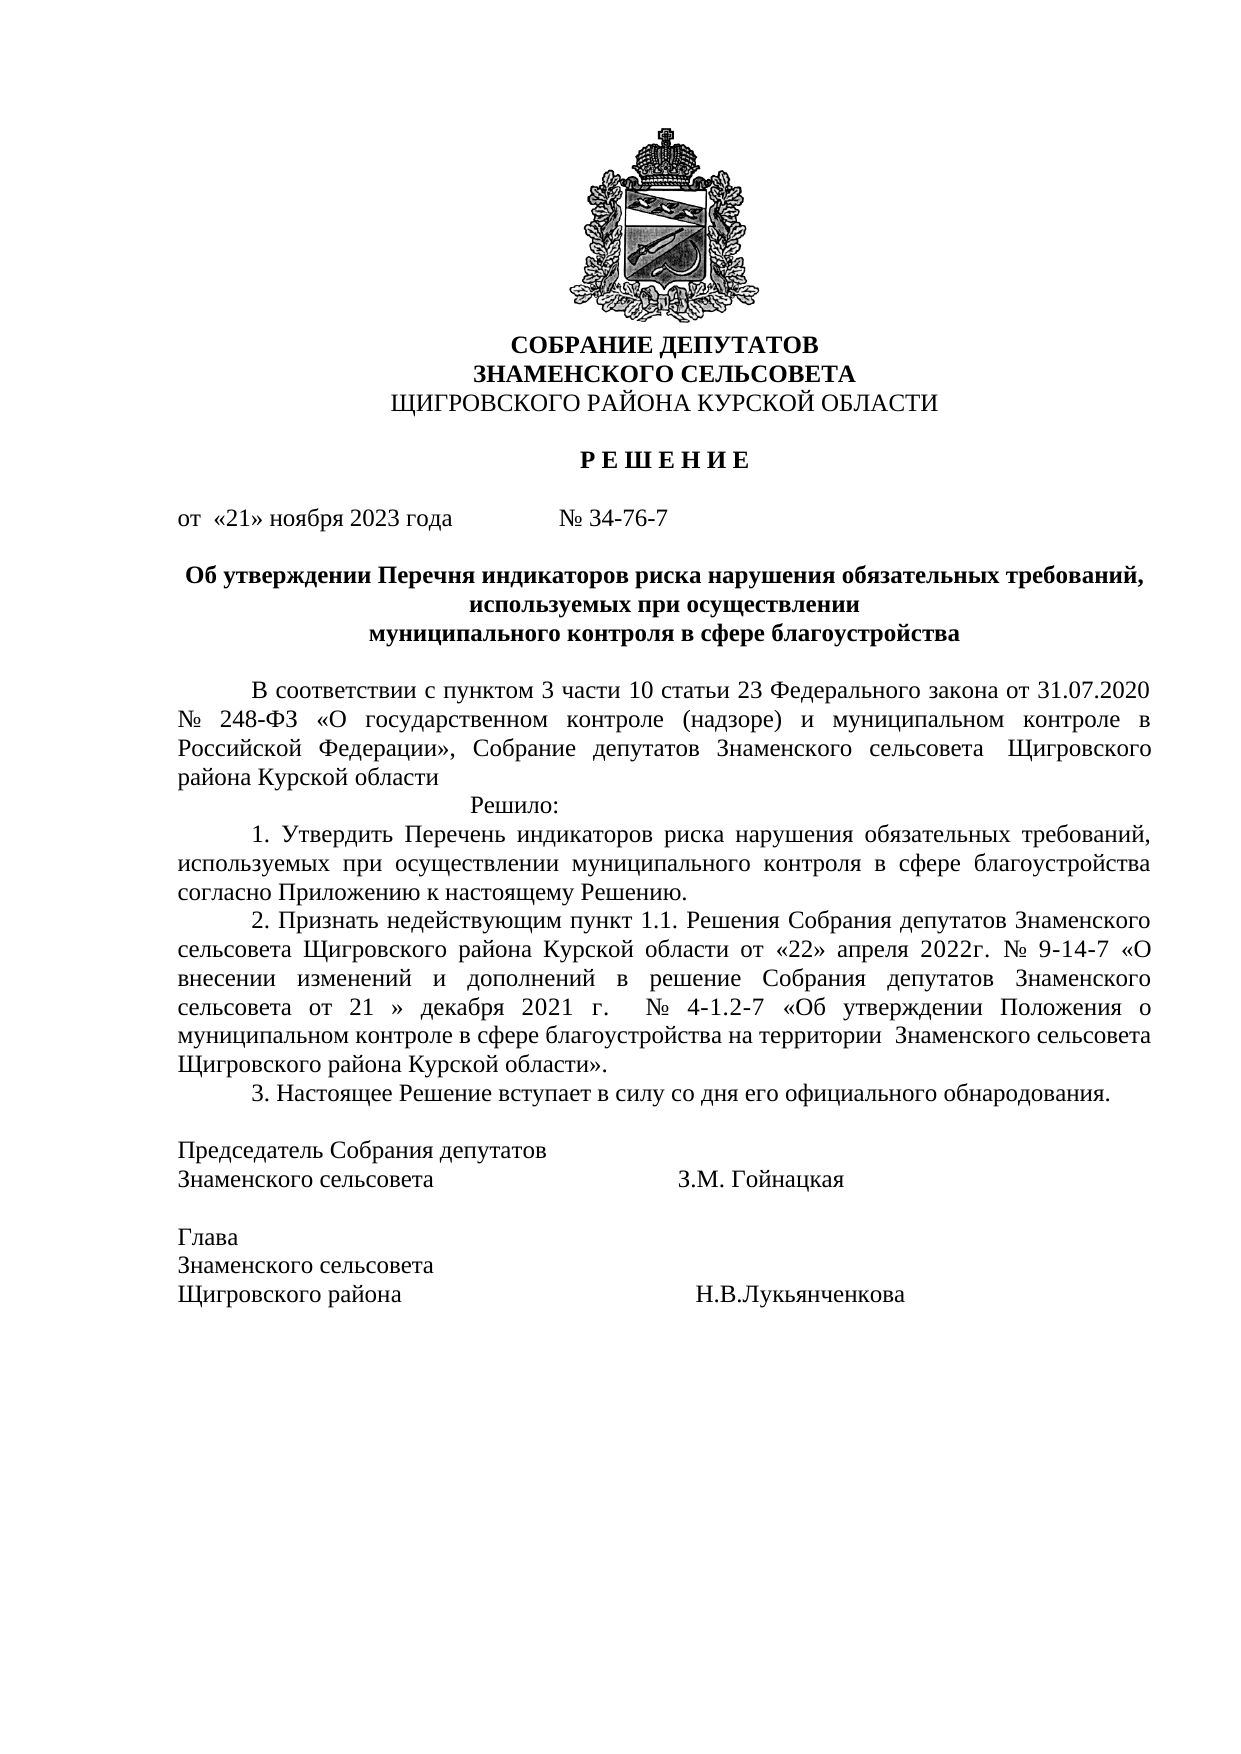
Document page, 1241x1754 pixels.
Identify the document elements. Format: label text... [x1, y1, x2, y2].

title муниципального контроля в сфере благоустройства [177, 618, 1152, 647]
text 1. Утвердить Перечень индикаторов риска нарушения обязательных требований, используемых при осуществлении муниципального контроля в сфере благоустройства согласно Приложению к настоящему Решению. [177, 819, 1152, 906]
text Щигровского района Н.В.Лукьянченкова [177, 1279, 1152, 1308]
text ЗНАМЕНСКОГО СЕЛЬСОВЕТА [177, 359, 1152, 388]
text Председатель Собрания депутатов [177, 1136, 1152, 1164]
text 2. Признать недействующим пункт 1.1. Решения Собрания депутатов Знаменского сельсовета Щигровского района Курской области от «22» апреля 2022г. № 9-14-7 «О внесении изменений и дополнений в решение Собрания депутатов Знаменского сельсовета от 21 » декабря 2021 г. № 4-1.2-7 «Об утверждении Положения о муниципальном контроле в сфере благоустройства на территории Знаменского сельсовета Щигровского района Курской области». [177, 906, 1152, 1078]
text Знаменского сельсовета З.М. Гойнацкая [177, 1164, 1152, 1193]
text Решило: [177, 791, 1152, 819]
text от «21» ноября 2023 года № 34-76-7 [177, 503, 1152, 532]
text Знаменского сельсовета [177, 1251, 1152, 1279]
text Р Е Ш Е Н И Е [177, 446, 1152, 474]
text В соответствии с пунктом 3 части 10 статьи 23 Федерального закона от 31.07.2020 № 248-ФЗ «О государственном контроле (надзоре) и муниципальном контроле в Российской Федерации», Собрание депутатов Знаменского сельсовета Щигровского района Курской области [177, 676, 1152, 791]
title Об утверждении Перечня индикаторов риска нарушения обязательных требований, используемых при осуществлении [177, 561, 1152, 618]
text СОБРАНИЕ ДЕПУТАТОВ [177, 331, 1152, 359]
text 3. Настоящее Решение вступает в силу со дня его официального обнародования. [177, 1078, 1152, 1107]
text ЩИГРОВСКОГО РАЙОНА КУРСКОЙ ОБЛАСТИ [177, 388, 1152, 417]
text Глава [177, 1222, 1152, 1251]
